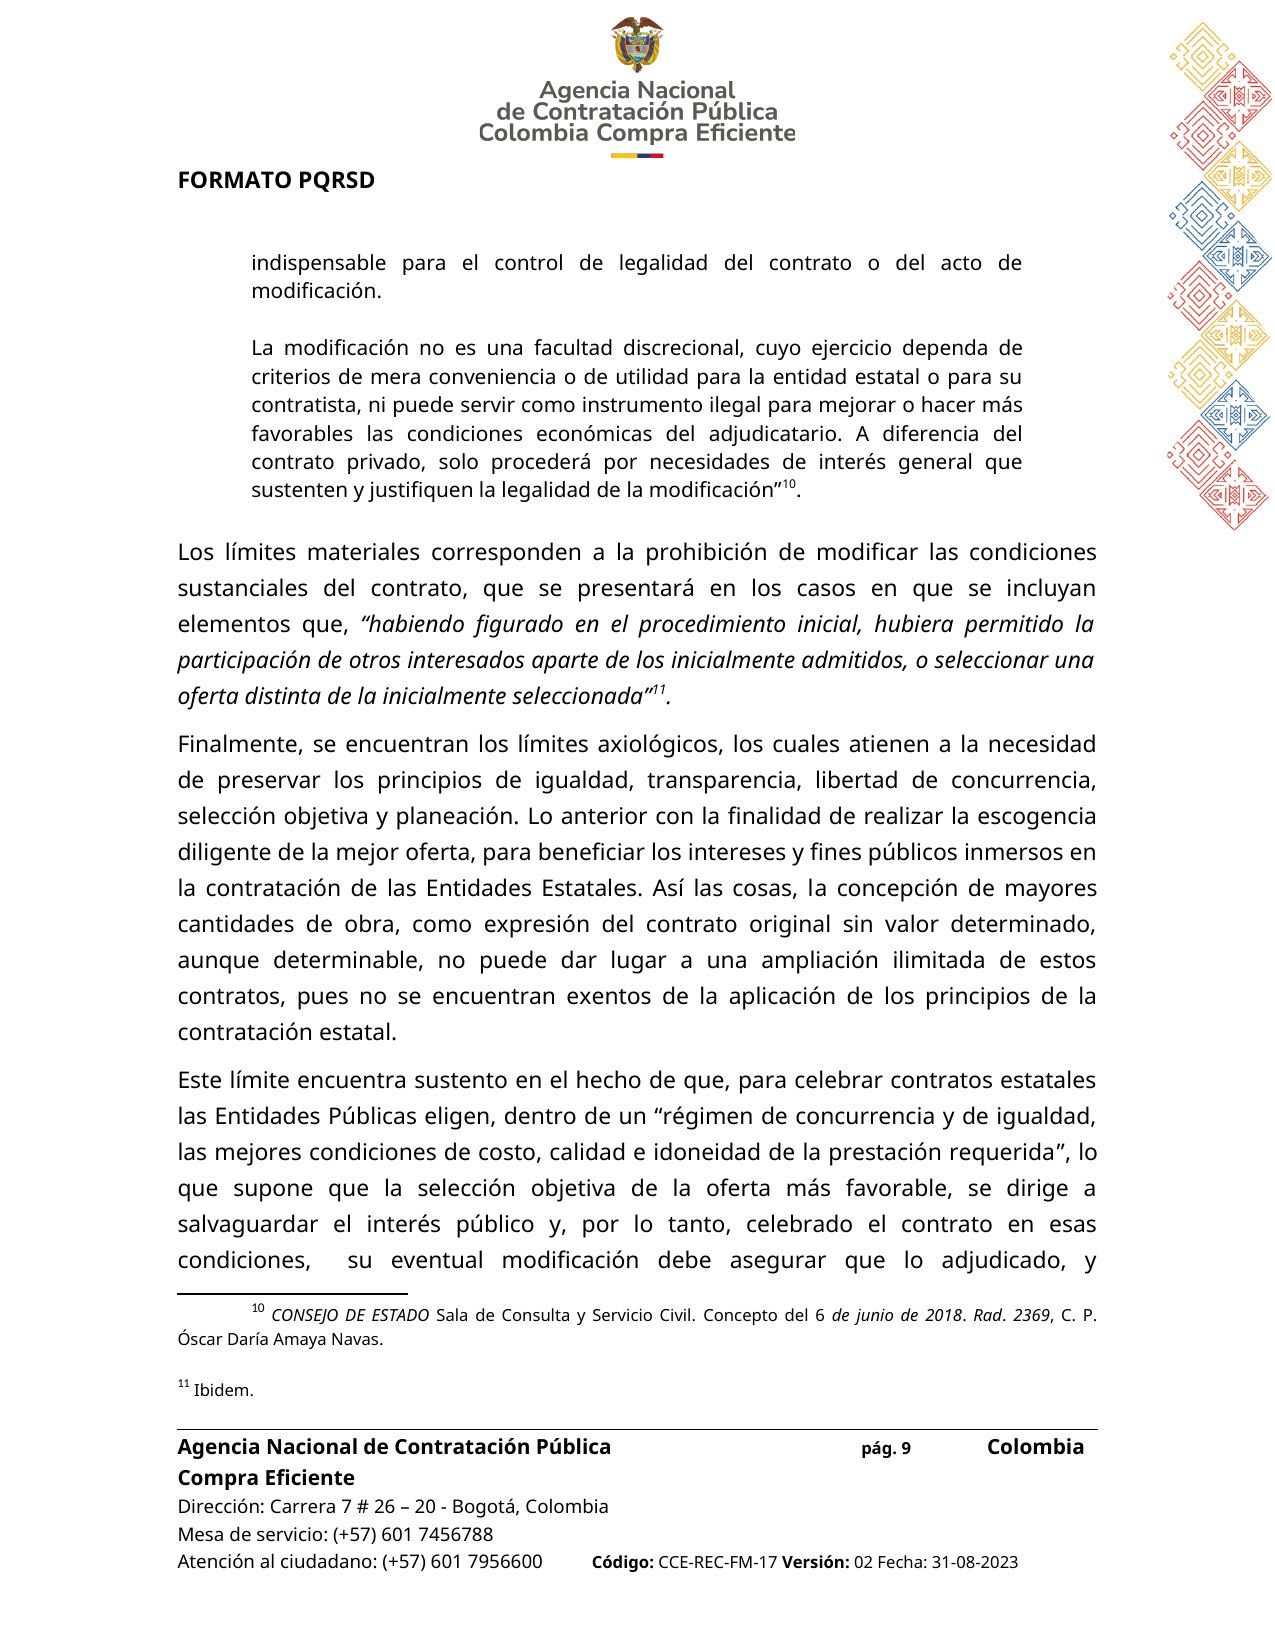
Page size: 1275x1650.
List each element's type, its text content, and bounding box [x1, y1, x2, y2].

text Los límites materiales corresponden a la prohibición de modificar las condiciones sustanciales del contrato, que se presentará en los casos en que se incluyan elementos que, “habiendo figurado en el procedimiento inicial, hubiera permitido la participación de otros interesados aparte de los inicialmente admitidos, o seleccionar una oferta distinta de la inicialmente seleccionada”. [177, 536, 1098, 711]
text La modificación no es una facultad discrecional, cuyo ejercicio dependa de criterios de mera conveniencia o de utilidad para la entidad estatal o para su contratista, ni puede servir como instrumento ilegal para mejorar o hacer más favorables las condiciones económicas del adjudicatario. A diferencia del contrato privado, solo procederá por necesidades de interés general que sustenten y justifiquen la legalidad de la modificación”. [251, 333, 1024, 504]
picture [1165, 22, 1272, 528]
picture [479, 17, 796, 158]
text Finalmente, se encuentran los límites axiológicos, los cuales atienen a la necesidad de preservar los principios de igualdad, transparencia, libertad de concurrencia, selección objetiva y planeación. Lo anterior con la finalidad de realizar la escogencia diligente de la mejor oferta, para beneficiar los intereses y fines públicos inmersos en la contratación de las Entidades Estatales. Así las cosas, la concepción de mayores cantidades de obra, como expresión del contrato original sin valor determinado, aunque determinable, no puede dar lugar a una ampliación ilimitada de estos contratos, pues no se encuentran exentos de la aplicación de los principios de la contratación estatal. [177, 728, 1098, 1047]
